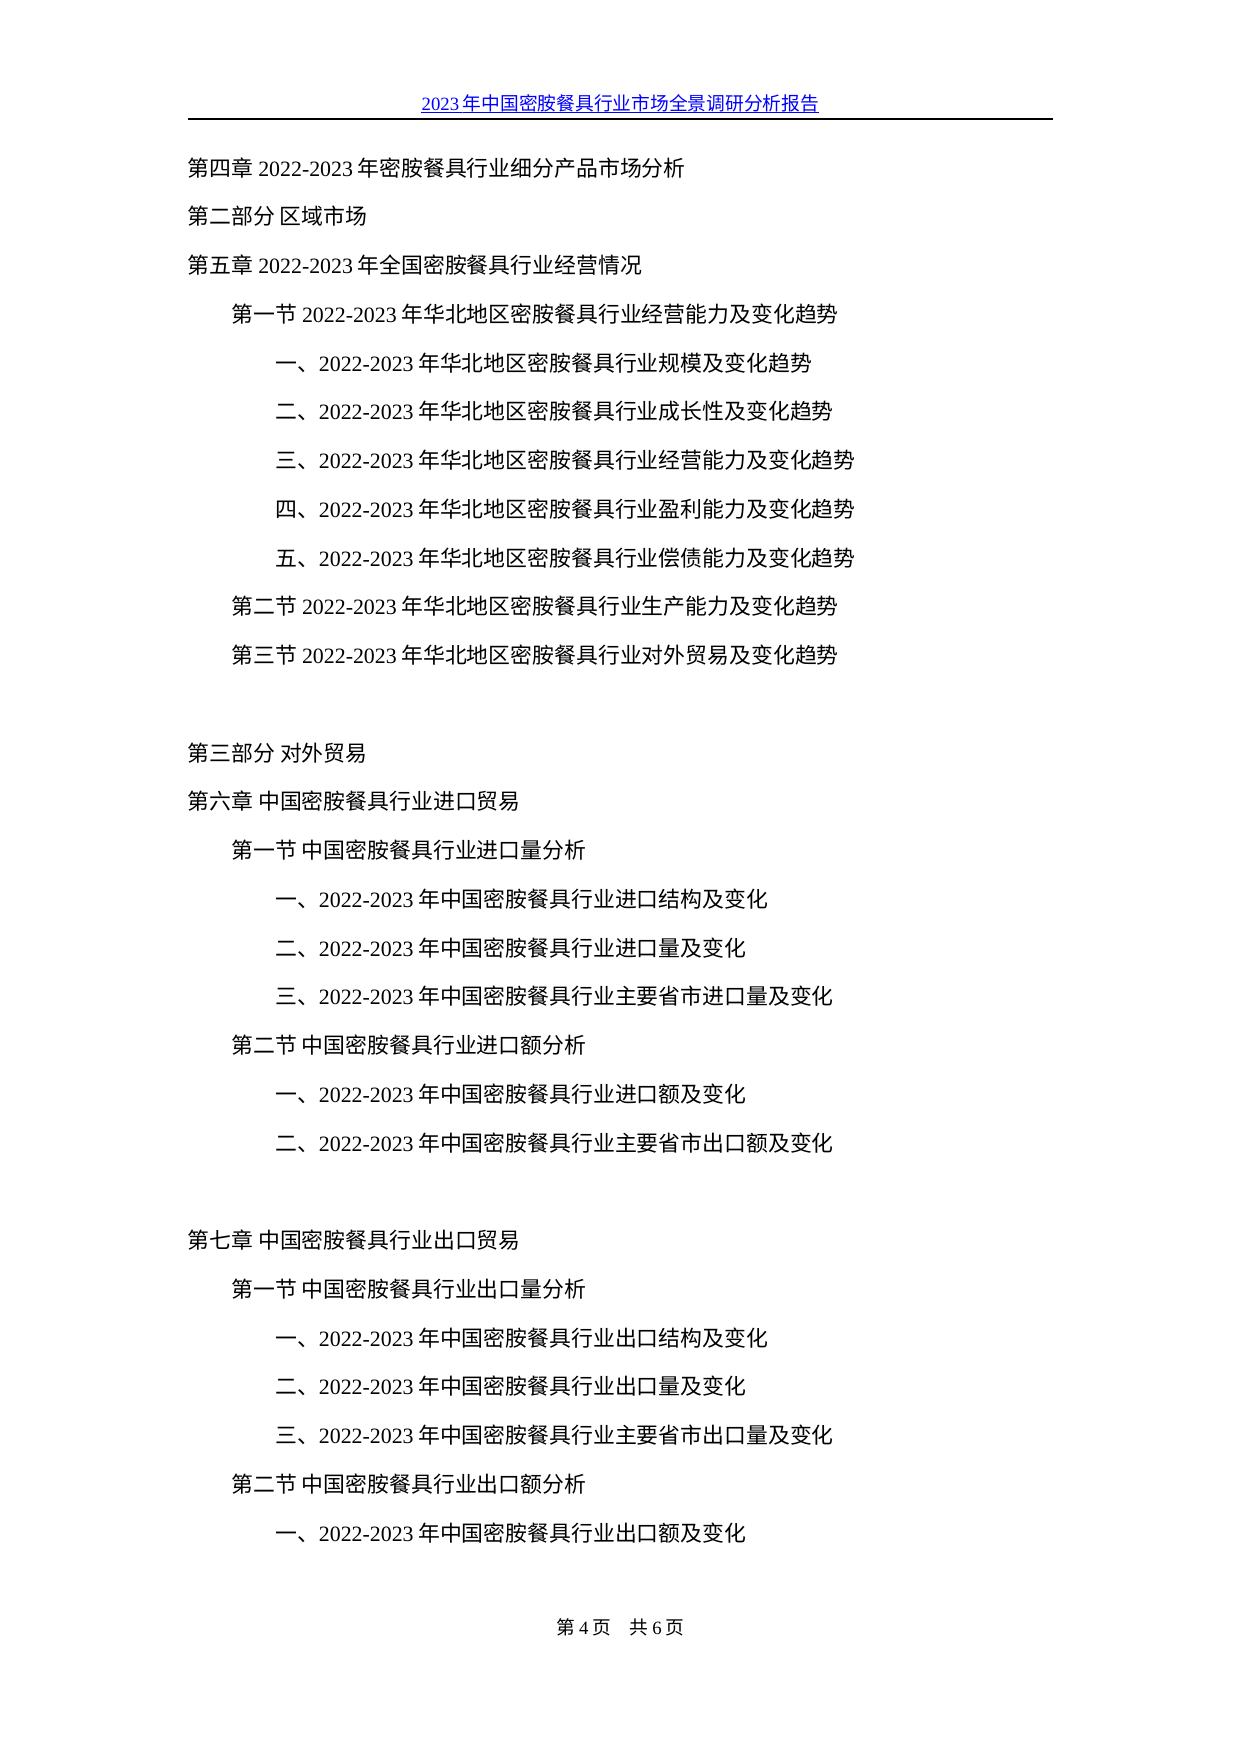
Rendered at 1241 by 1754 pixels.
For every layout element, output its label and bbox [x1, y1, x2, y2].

text [187, 150, 1053, 1548]
